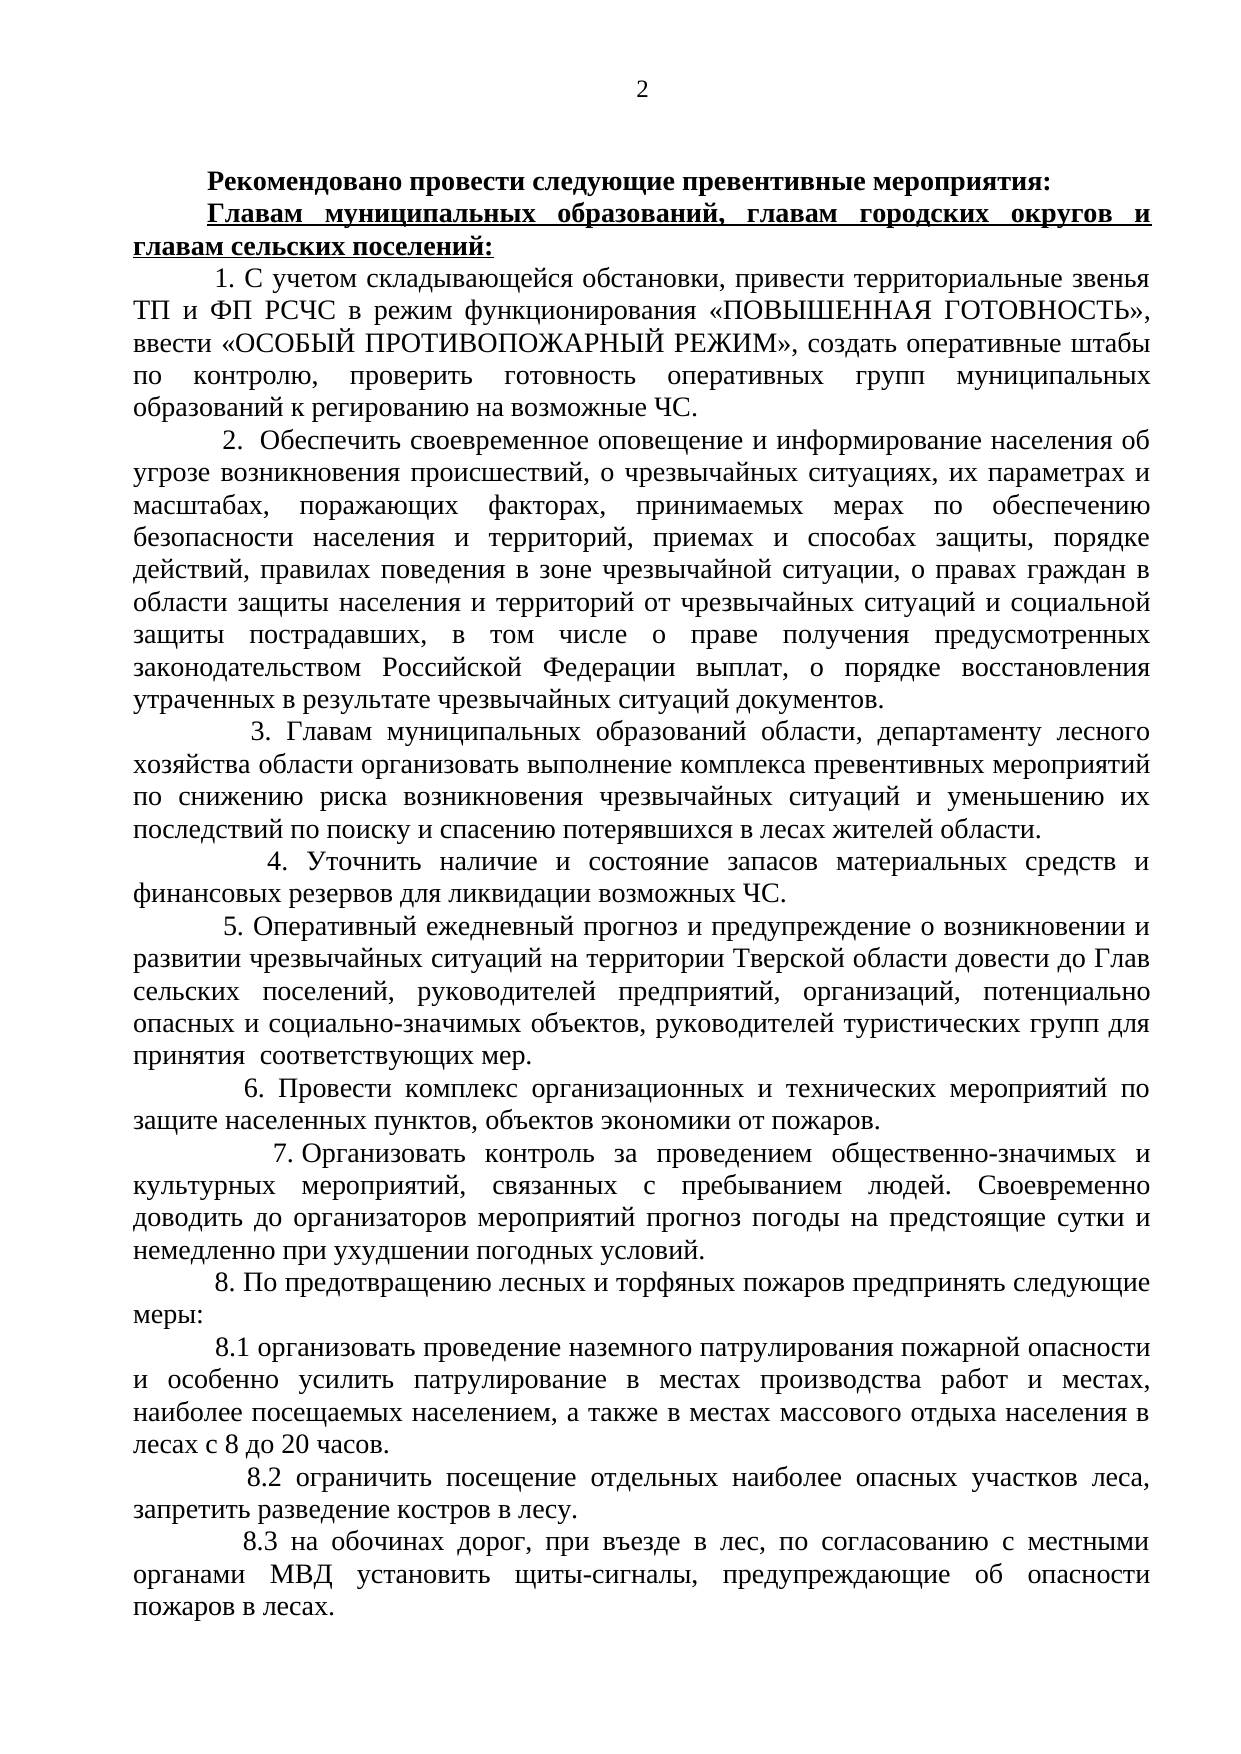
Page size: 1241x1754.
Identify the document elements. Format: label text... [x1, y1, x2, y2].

text 8. По предотвращению лесных и торфяных пожаров предпринять следующие меры: [133, 1265, 1152, 1330]
text 8.3 на обочинах дорог, при въезде в лес, по согласованию с местными органами МВД установить щиты-сигналы, предупреждающие об опасности пожаров в лесах. [133, 1524, 1152, 1622]
text Главам муниципальных образований, главам городских округов и главам сельских поселений: [133, 196, 1152, 261]
text 6. Провести комплекс организационных и технических мероприятий по защите населенных пунктов, объектов экономики от пожаров. [133, 1071, 1152, 1136]
text 8.2 ограничить посещение отдельных наиболее опасных участков леса, запретить разведение костров в лесу. [133, 1459, 1152, 1524]
text 1. С учетом складывающейся обстановки, привести территориальные звенья ТП и ФП РСЧС в режим функционирования «ПОВЫШЕННАЯ ГОТОВНОСТЬ», ввести «ОСОБЫЙ ПРОТИВОПОЖАРНЫЙ РЕЖИМ», создать оперативные штабы по контролю, проверить готовность оперативных групп муниципальных образований к регированию на возможные ЧС. [133, 261, 1152, 423]
text 3. Главам муниципальных образований области, департаменту лесного хозяйства области организовать выполнение комплекса превентивных мероприятий по снижению риска возникновения чрезвычайных ситуаций и уменьшению их последствий по поиску и спасению потерявшихся в лесах жителей области. [133, 714, 1152, 844]
text 8.1 организовать проведение наземного патрулирования пожарной опасности и особенно усилить патрулирование в местах производства работ и местах, наиболее посещаемых населением, а также в местах массового отдыха населения в лесах с 8 до 20 часов. [133, 1330, 1152, 1459]
text Рекомендовано провести следующие превентивные мероприятия: [133, 164, 1152, 196]
text 7. Организовать контроль за проведением общественно-значимых и культурных мероприятий, связанных с пребыванием людей. Своевременно доводить до организаторов мероприятий прогноз погоды на предстоящие сутки и немедленно при ухудшении погодных условий. [133, 1136, 1152, 1265]
text 2. Обеспечить своевременное оповещение и информирование населения об угрозе возникновения происшествий, о чрезвычайных ситуациях, их параметрах и масштабах, поражающих факторах, принимаемых мерах по обеспечению безопасности населения и территорий, приемах и способах защиты, порядке действий, правилах поведения в зоне чрезвычайной ситуации, о правах граждан в области защиты населения и территорий от чрезвычайных ситуаций и социальной защиты пострадавших, в том числе о праве получения предусмотренных законодательством Российской Федерации выплат, о порядке восстановления утраченных в результате чрезвычайных ситуаций документов. [133, 423, 1152, 714]
text 5. Оперативный ежедневный прогноз и предупреждение о возникновении и развитии чрезвычайных ситуаций на территории Тверской области довести до Глав сельских поселений, руководителей предприятий, организаций, потенциально опасных и социально-значимых объектов, руководителей туристических групп для принятия соответствующих мер. [133, 909, 1152, 1071]
text 4. Уточнить наличие и состояние запасов материальных средств и финансовых резервов для ликвидации возможных ЧС. [133, 844, 1152, 909]
